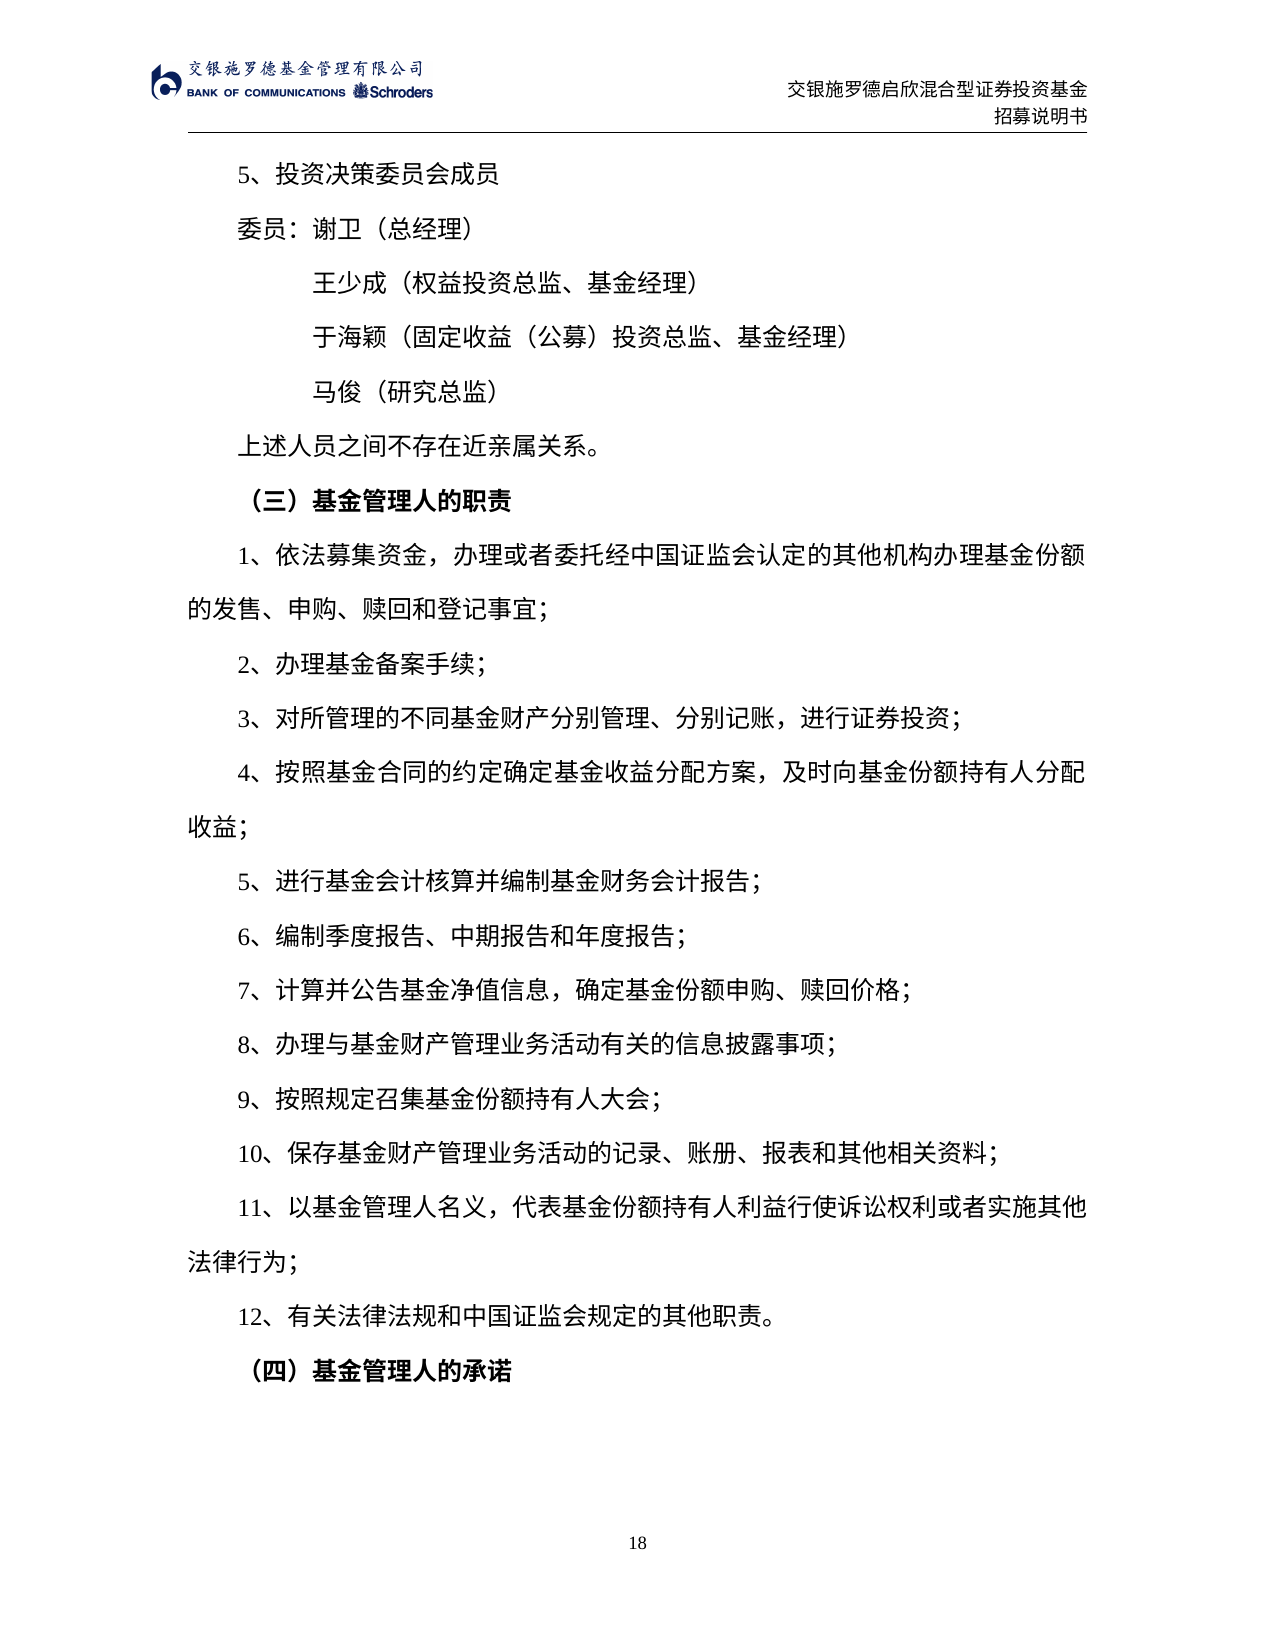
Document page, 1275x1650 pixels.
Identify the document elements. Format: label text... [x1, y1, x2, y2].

text 8、办理与基金财产管理业务活动有关的信息披露事项； [187, 1025, 1087, 1061]
text 12、有关法律法规和中国证监会规定的其他职责。 [187, 1297, 1087, 1333]
text 9、按照规定召集基金份额持有人大会； [187, 1079, 1087, 1115]
picture [151, 61, 433, 100]
text 5、投资决策委员会成员 [187, 155, 1087, 191]
text （四）基金管理人的承诺 [187, 1351, 1087, 1387]
text 6、编制季度报告、中期报告和年度报告； [187, 916, 1087, 952]
text 7、计算并公告基金净值信息，确定基金份额申购、赎回价格； [187, 970, 1087, 1007]
text 于海颖（固定收益（公募）投资总监、基金经理） [187, 318, 1087, 354]
text 3、对所管理的不同基金财产分别管理、分别记账，进行证券投资； [187, 698, 1087, 735]
text 马俊（研究总监） [187, 372, 1087, 408]
text 上述人员之间不存在近亲属关系。 [187, 427, 1087, 463]
text 11、以基金管理人名义，代表基金份额持有人利益行使诉讼权利或者实施其他法律行为； [187, 1188, 1087, 1278]
text 10、保存基金财产管理业务活动的记录、账册、报表和其他相关资料； [187, 1133, 1087, 1170]
text 4、按照基金合同的约定确定基金收益分配方案，及时向基金份额持有人分配收益； [187, 753, 1087, 843]
text 5、进行基金会计核算并编制基金财务会计报告； [187, 862, 1087, 898]
text 1、依法募集资金，办理或者委托经中国证监会认定的其他机构办理基金份额的发售、申购、赎回和登记事宜； [187, 535, 1087, 626]
text 王少成（权益投资总监、基金经理） [187, 263, 1087, 300]
text 2、办理基金备案手续； [187, 644, 1087, 680]
text 委员：谢卫（总经理） [187, 209, 1087, 245]
text （三）基金管理人的职责 [187, 481, 1087, 517]
